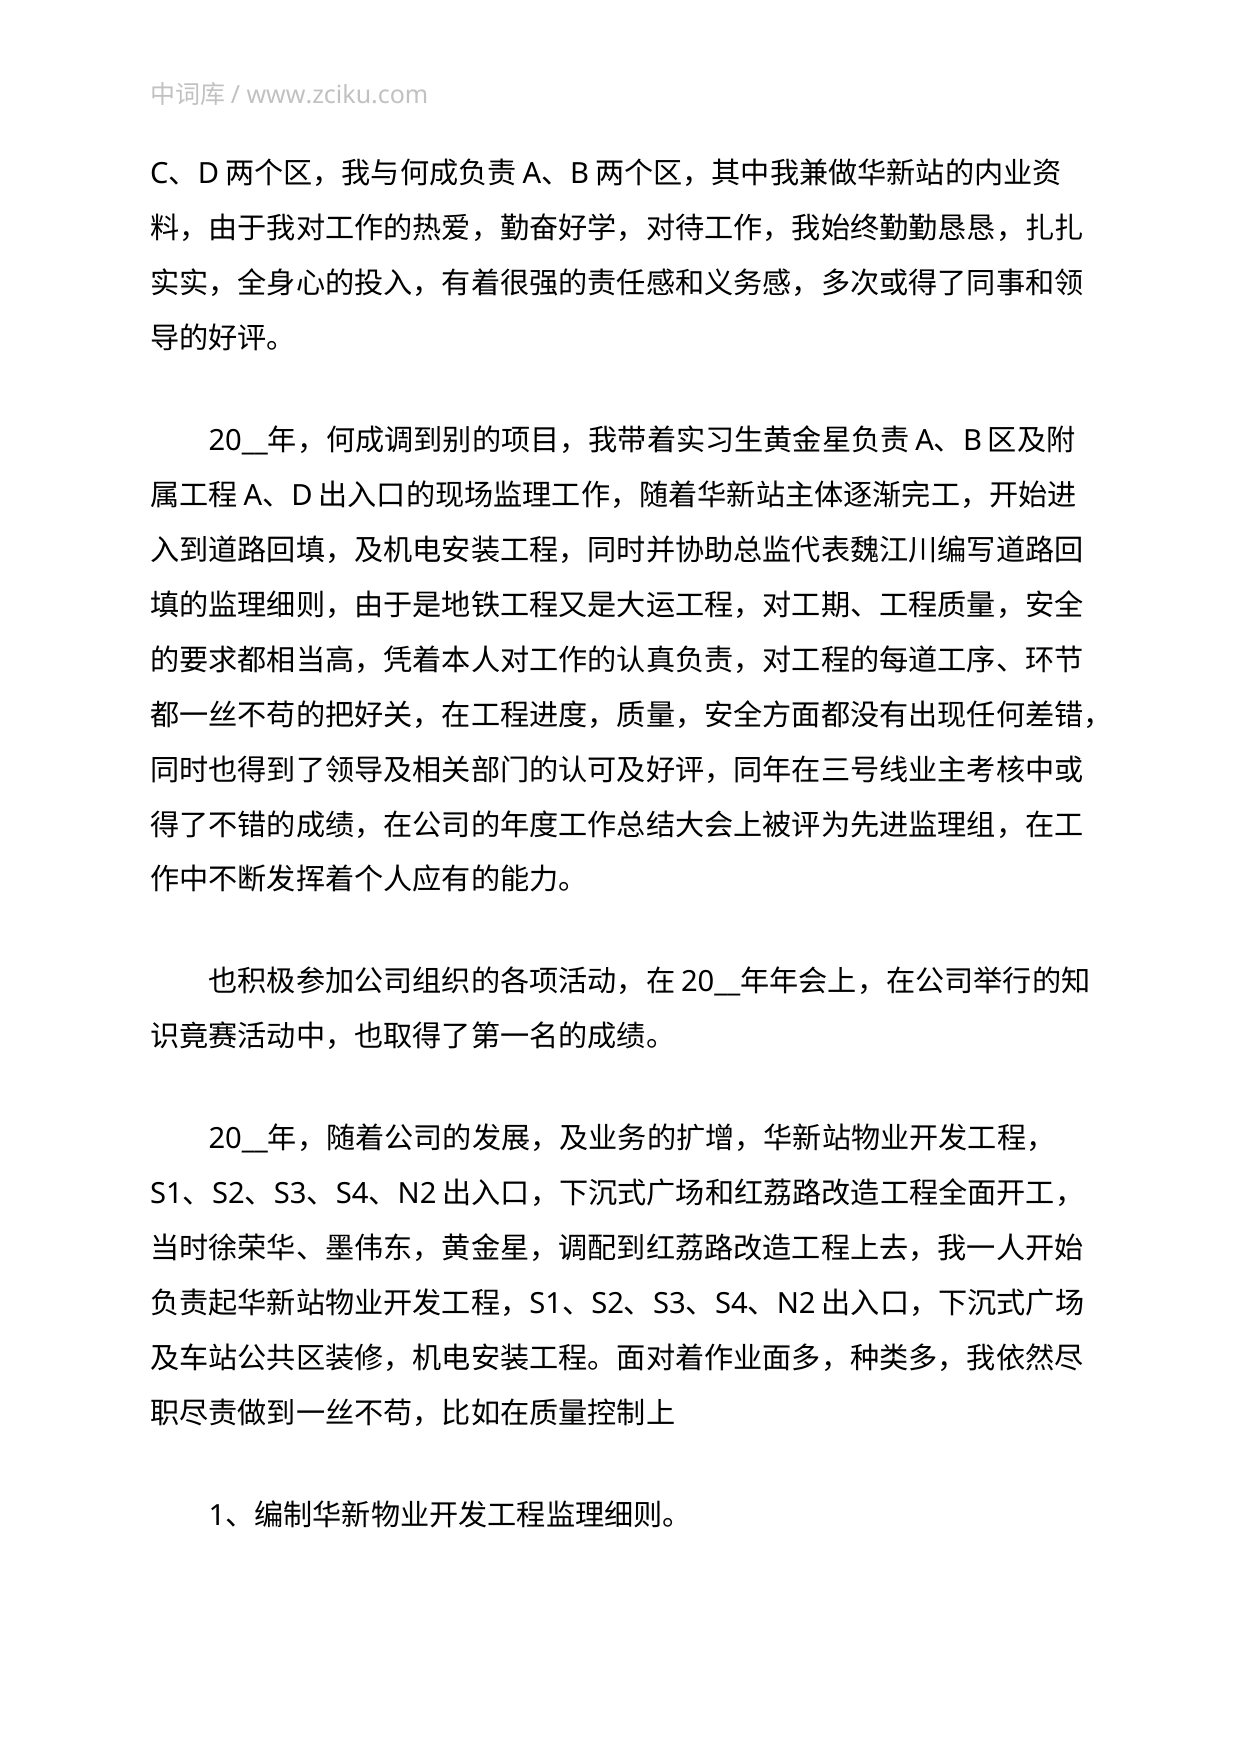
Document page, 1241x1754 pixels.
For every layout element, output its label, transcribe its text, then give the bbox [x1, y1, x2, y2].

text 也积极参加公司组织的各项活动，在20__年年会上，在公司举行的知识竟赛活动中，也取得了第一名的成绩。 [150, 958, 1090, 1055]
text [150, 150, 1090, 357]
text 1、编制华新物业开发工程监理细则。 [150, 1491, 1090, 1533]
text 20__年，随着公司的发展，及业务的扩增，华新站物业开发工程，S1、S2、S3、S4、N2出入口，下沉式广场和红荔路改造工程全面开工，当时徐荣华、墨伟东，黄金星，调配到红荔路改造工程上去，我一人开始负责起华新站物业开发工程，S1、S2、S3、S4、N2出入口，下沉式广场及车站公共区装修，机电安装工程。面对着作业面多，种类多，我依然尽职尽责做到一丝不苟，比如在质量控制上 [150, 1114, 1090, 1432]
text 20__年，何成调到别的项目，我带着实习生黄金星负责A、B区及附属工程A、D出入口的现场监理工作，随着华新站主体逐渐完工，开始进入到道路回填，及机电安装工程，同时并协助总监代表魏江川编写道路回填的监理细则，由于是地铁工程又是大运工程，对工期、工程质量，安全的要求都相当高，凭着本人对工作的认真负责，对工程的每道工序、环节都一丝不苟的把好关，在工程进度，质量，安全方面都没有出现任何差错，同时也得到了领导及相关部门的认可及好评，同年在三号线业主考核中或得了不错的成绩，在公司的年度工作总结大会上被评为先进监理组，在工作中不断发挥着个人应有的能力。 [150, 417, 1090, 898]
